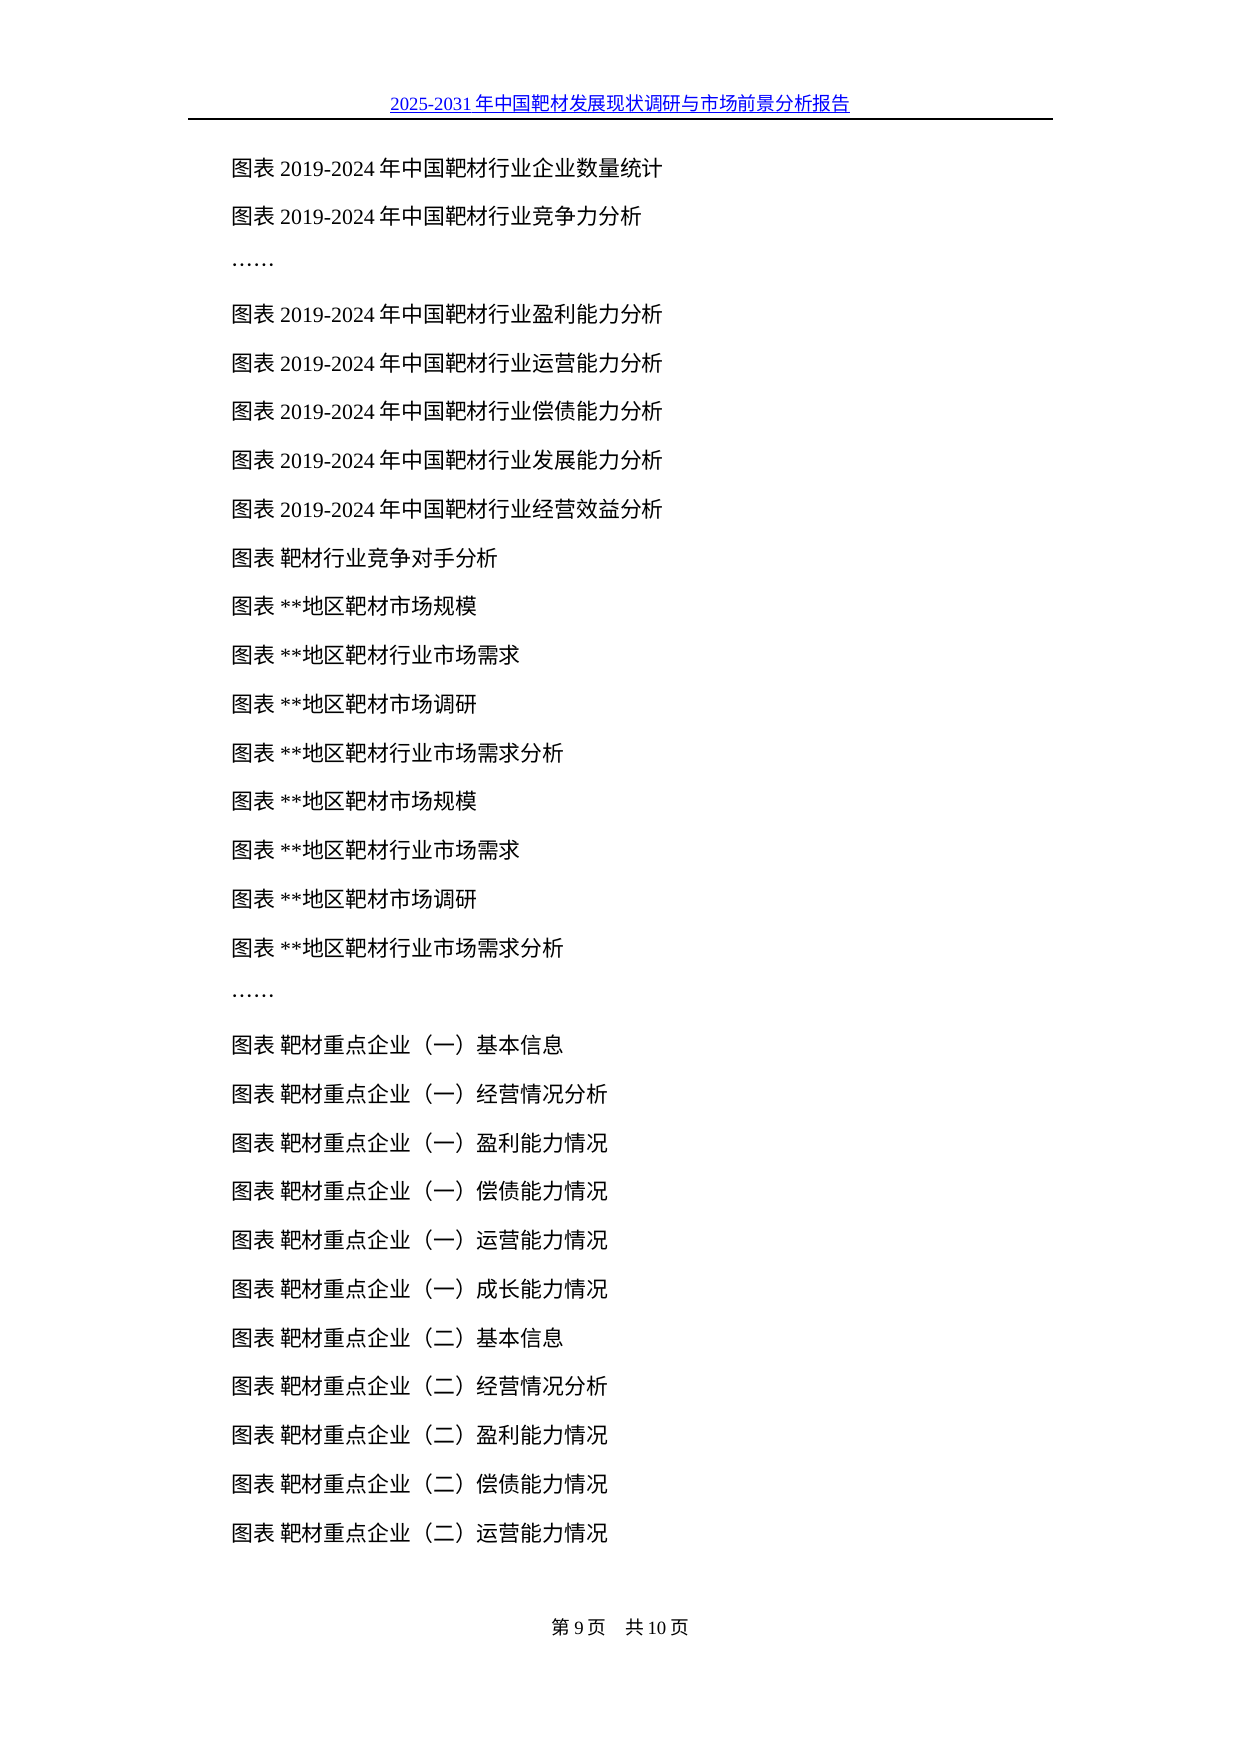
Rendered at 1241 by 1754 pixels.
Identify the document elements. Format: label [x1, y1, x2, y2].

text [187, 150, 1053, 1548]
